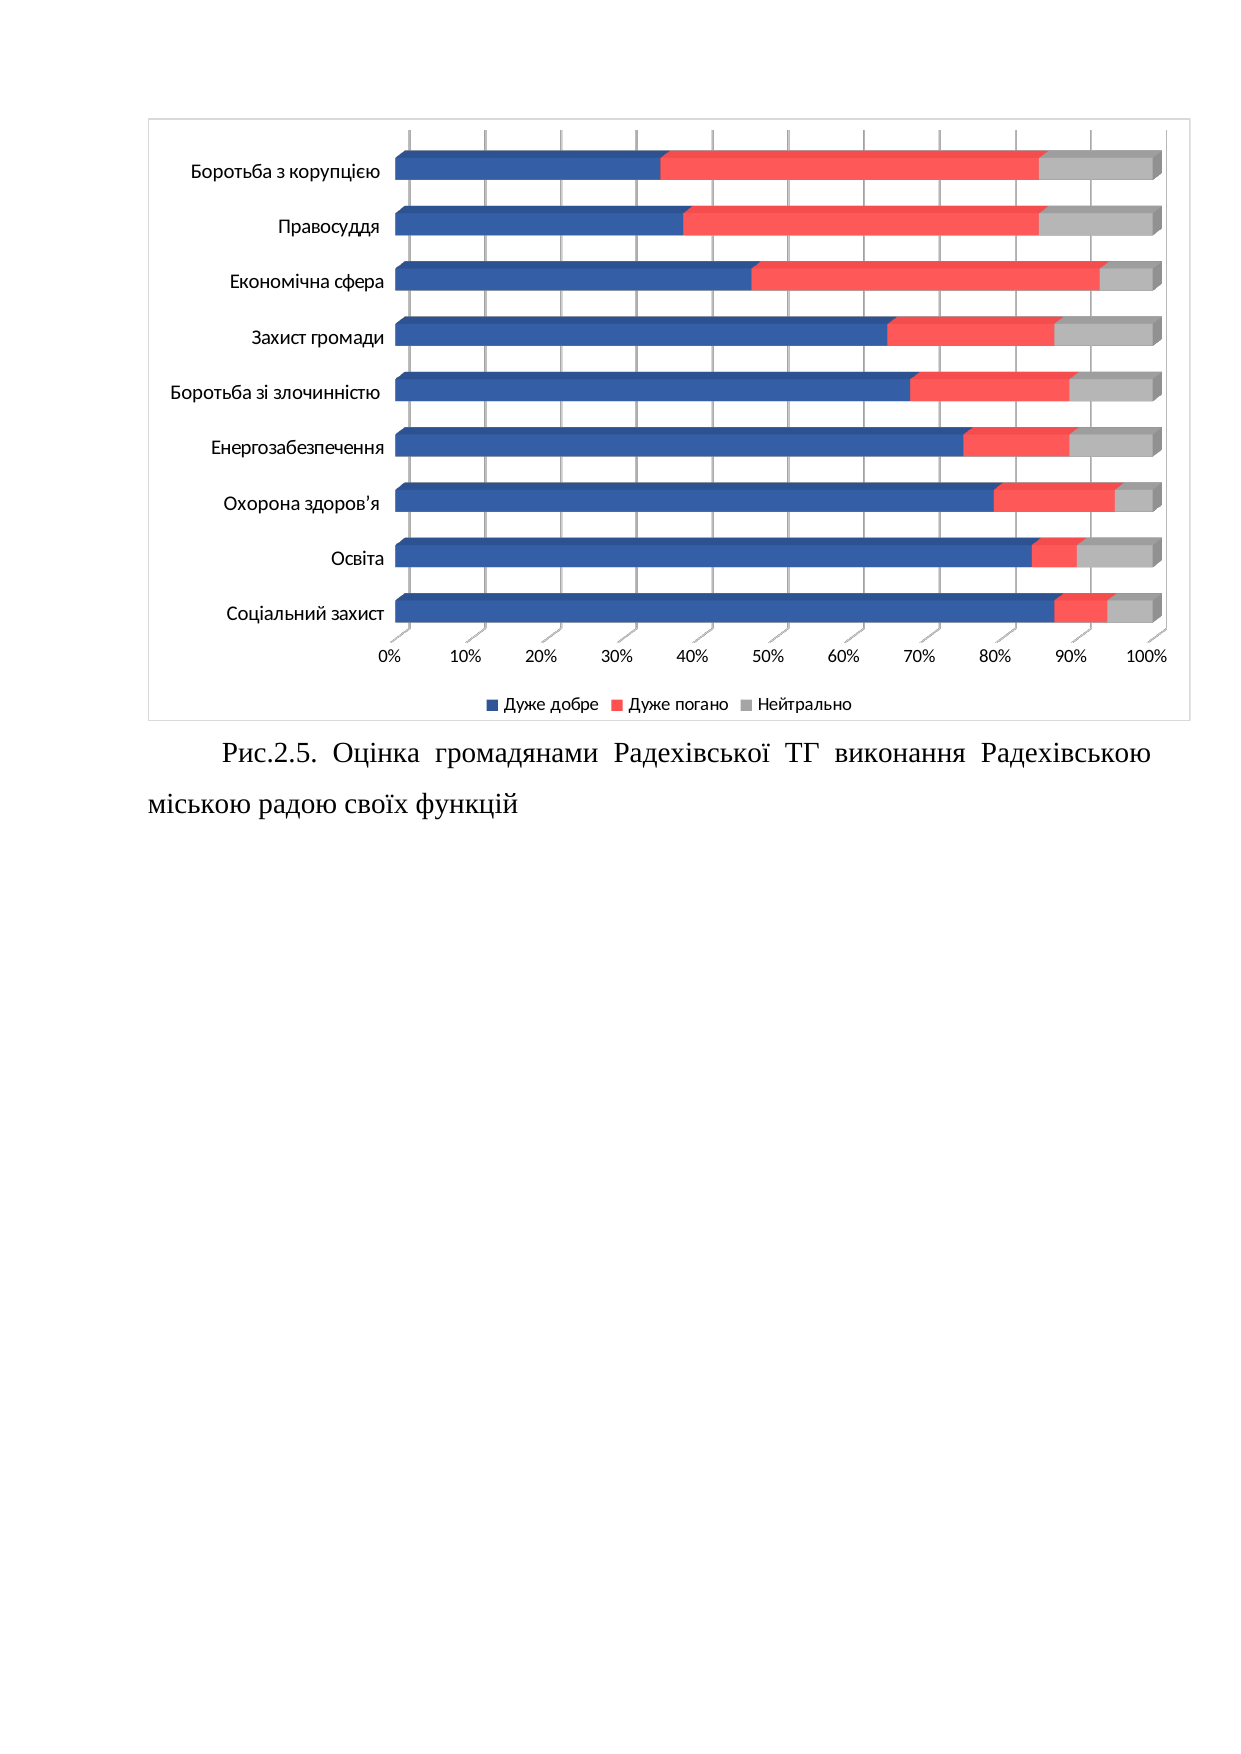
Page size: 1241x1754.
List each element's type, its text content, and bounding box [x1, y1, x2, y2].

text Рис.2.5. Оцінка громадянами Радехівської ТГ виконання Радехівською міською радою своїх функцій [148, 736, 1152, 819]
